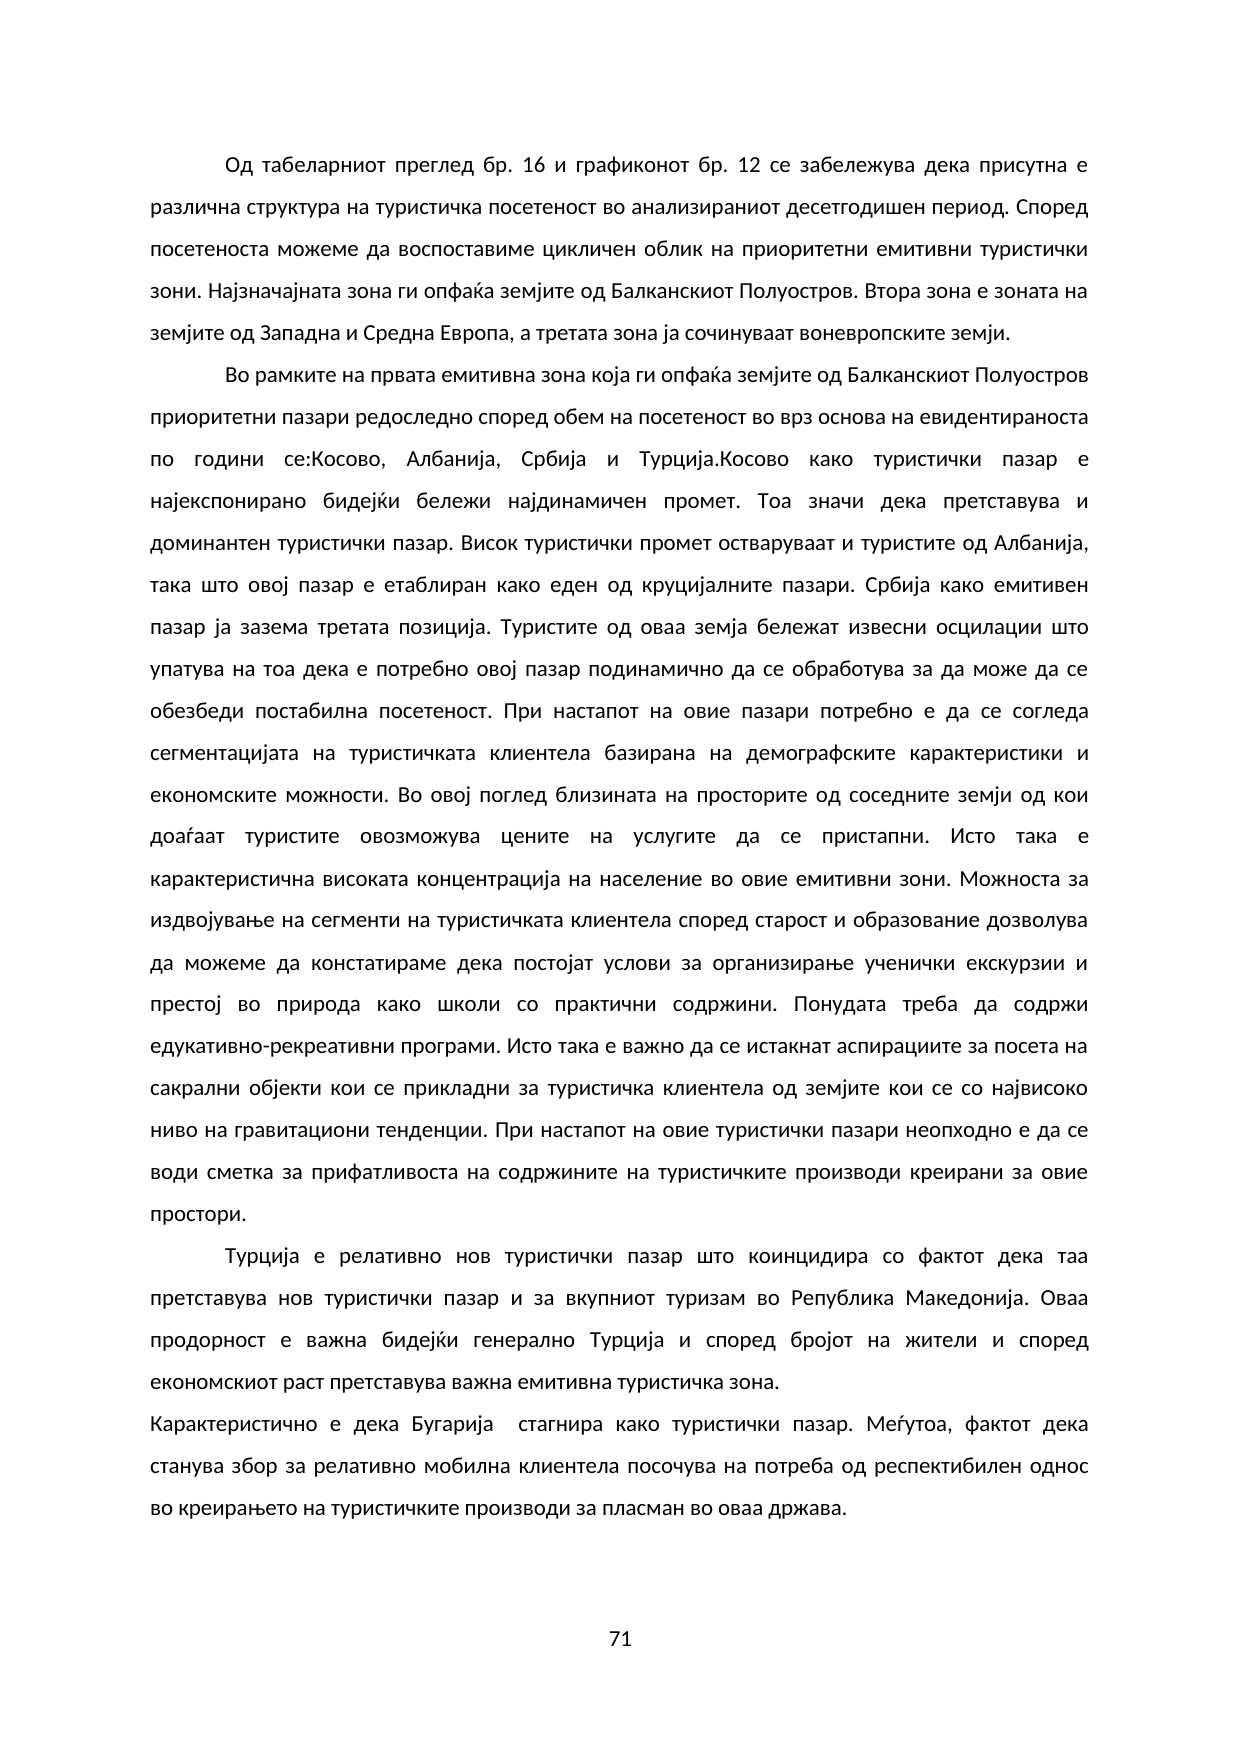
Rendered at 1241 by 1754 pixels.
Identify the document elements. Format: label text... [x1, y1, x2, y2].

text Во рамките на првата емитивна зона која ги опфаќа земјите од Балканскиот Полуостров приоритетни пазари редоследно според обем на посетеност во врз основа на евидентираноста по години се:Косово, Албанија, Србија и Турција.Косово како туристички пазар е најекспонирано бидејќи бележи најдинамичен промет. Тоа значи дека претставува и доминантен туристички пазар. Висок туристички промет остваруваат и туристите од Албанија, така што овој пазар е етаблиран како еден од круцијалните пазари. Србија како емитивен пазар ја зазема третата позиција. Туристите од оваа земја бележат извесни осцилации што упатува на тоа дека е потребно овој пазар подинамично да се обработува за да може да се обезбеди постабилна посетеност. При настапот на овие пазари потребно е да се согледа сегментацијата на туристичката клиентела базирана на демографските карактеристики и економските можности. Во овој поглед близината на просторите од соседните земји од кои доаѓаат туристите овозможува цените на услугите да се пристапни. Исто така е карактеристична високата концентрација на население во овие емитивни зони. Можноста за издвојување на сегменти на туристичката клиентела според старост и образование дозволува да можеме да констатираме дека постојат услови за организирање ученички екскурзии и престој во природа како школи со практични содржини. Понудата треба да содржи едукативно-рекреативни програми. Исто така е важно да се истакнат аспирациите за посета на сакрални објекти кои се прикладни за туристичка клиентела од земјите кои се со највисоко ниво на гравитациони тенденции. При настапот на овие туристички пазари неопходно е да се води сметка за прифатливоста на содржините на туристичките производи креирани за овие простори. [150, 360, 1090, 1227]
text Турција е релативно нов туристички пазар што коинцидира со фактот дека таа претставува нов туристички пазар и за вкупниот туризам во Република Македонија. Оваа продорност е важна бидејќи генерално Турција и според бројот на жители и според економскиот раст претставува важна емитивна туристичка зона. [150, 1241, 1090, 1395]
text Од табеларниот преглед бр. 16 и графиконот бр. 12 се забележува дека присутна е различна структура на туристичка посетеност во анализираниот десетгодишен период. Според посетеноста можеме да воспоставиме цикличен облик на приоритетни емитивни туристички зони. Најзначајната зона ги опфаќа земјите од Балканскиот Полуостров. Втора зона е зоната на земјите од Западна и Средна Европа, а третата зона ја сочинуваат воневропските земји. [150, 150, 1090, 346]
text Карактеристично е дека Бугарија стагнира како туристички пазар. Меѓутоа, фактот дека станува збор за релативно мобилна клиентела посочува на потреба од респектибилен однос во креирањето на туристичките производи за пласман во оваа држава. [150, 1409, 1090, 1521]
